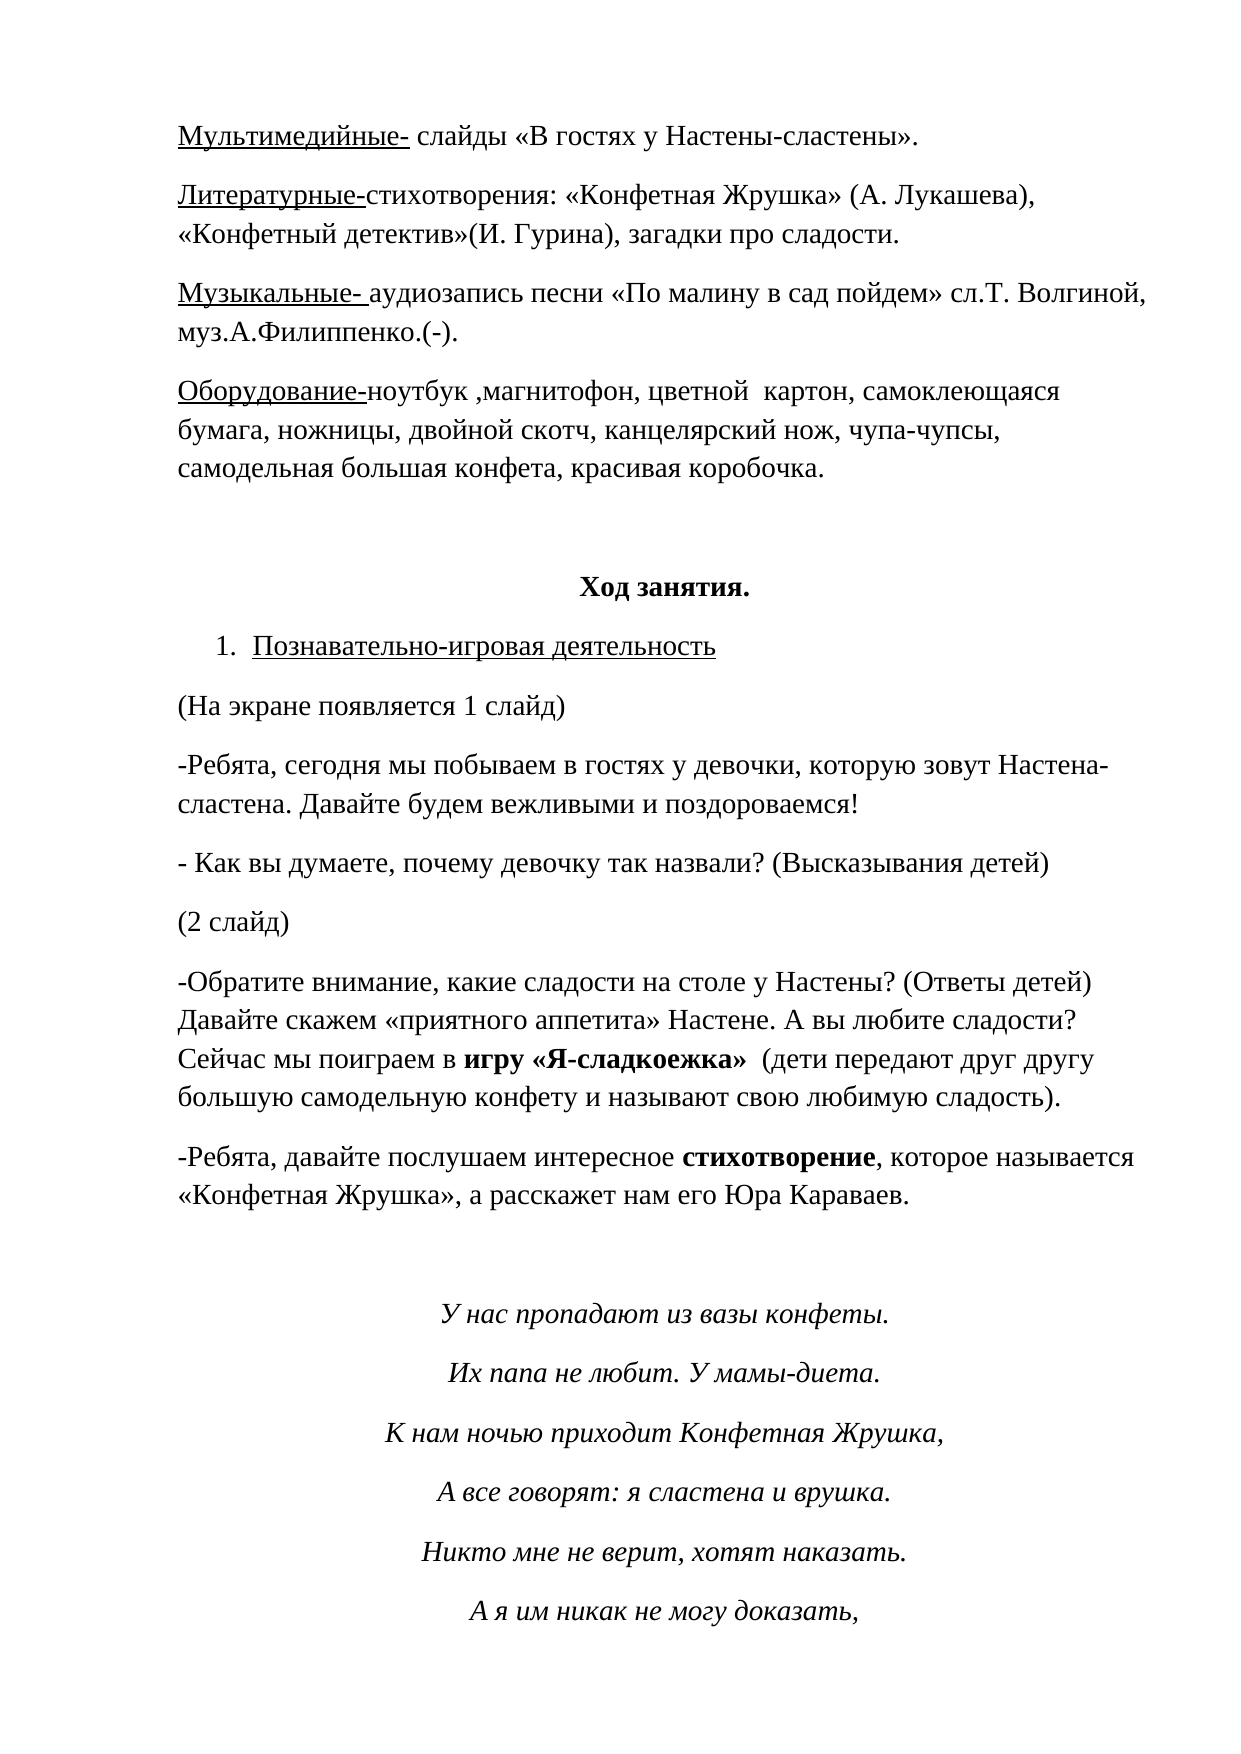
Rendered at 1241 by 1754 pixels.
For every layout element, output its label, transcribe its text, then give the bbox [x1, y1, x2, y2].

text А все говорят: я сластена и врушка. [177, 1474, 1152, 1508]
text Мультимедийные- слайды «В гостях у Настены-сластены». [177, 118, 1152, 152]
text -Ребята, давайте послушаем интересное стихотворение, которое называется «Конфетная Жрушка», а расскажет нам его Юра Караваев. [177, 1139, 1152, 1211]
text Никто мне не верит, хотят наказать. [177, 1534, 1152, 1567]
text Ход занятия. [177, 569, 1152, 603]
text Литературные-стихотворения: «Конфетная Жрушка» (А. Лукашева), «Конфетный детектив»(И. Гурина), загадки про сладости. [177, 177, 1152, 249]
text К нам ночью приходит Конфетная Жрушка, [177, 1415, 1152, 1448]
text (На экране появляется 1 слайд) [177, 688, 1152, 721]
text Оборудование-ноутбук ,магнитофон, цветной картон, самоклеющаяся бумага, ножницы, двойной скотч, канцелярский нож, чупа-чупсы, самодельная большая конфета, красивая коробочка. [177, 373, 1152, 484]
text -Обратите внимание, какие сладости на столе у Настены? (Ответы детей) Давайте скажем «приятного аппетита» Настене. А вы любите сладости? Сейчас мы поиграем в игру «Я-сладкоежка» (дети передают друг другу большую самодельную конфету и называют свою любимую сладость). [177, 964, 1152, 1113]
text Их папа не любит. У мамы-диета. [177, 1356, 1152, 1389]
text Музыкальные- аудиозапись песни «По малину в сад пойдем» сл.Т. Волгиной, муз.А.Филиппенко.(-). [177, 275, 1152, 347]
list Познавательно-игровая деятельность [215, 628, 1152, 662]
text У нас пропадают из вазы конфеты. [177, 1296, 1152, 1330]
text А я им никак не могу доказать, [177, 1593, 1152, 1627]
text (2 слайд) [177, 904, 1152, 938]
text - Как вы думаете, почему девочку так назвали? (Высказывания детей) [177, 845, 1152, 879]
text -Ребята, сегодня мы побываем в гостях у девочки, которую зовут Настена-сластена. Давайте будем вежливыми и поздороваемся! [177, 747, 1152, 819]
